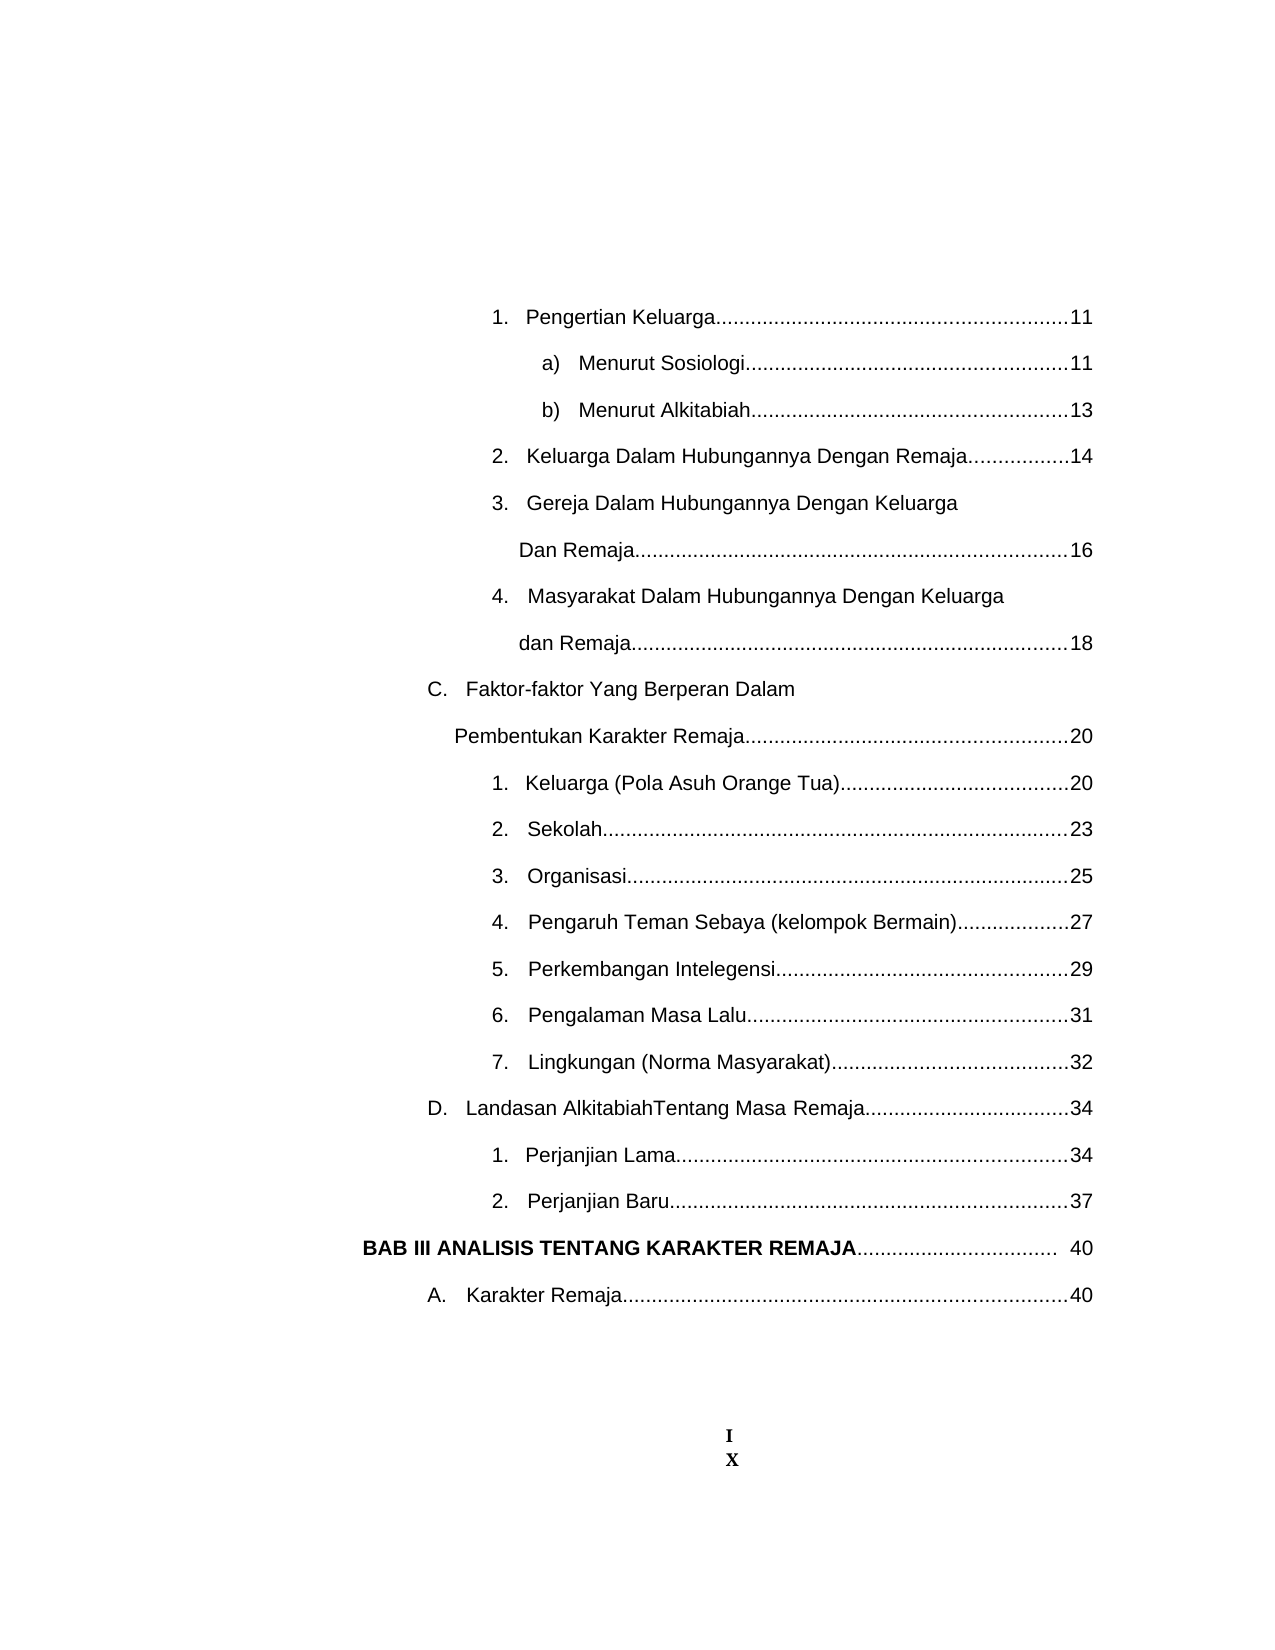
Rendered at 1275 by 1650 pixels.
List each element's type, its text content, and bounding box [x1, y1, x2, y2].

list Menurut Alkitabiah 13 [542, 380, 1097, 427]
list Masyarakat Dalam Hubungannya Dengan Keluarga [492, 566, 1097, 613]
list Perjanjian Lama 34 [492, 1125, 1097, 1172]
list Pengaruh Teman Sebaya (kelompok Bermain) 27 [492, 892, 1097, 939]
list Pengalaman Masa Lalu 31 [492, 986, 1097, 1032]
text dan Remaja 18 [519, 613, 1097, 659]
list Karakter Remaja 40 [427, 1265, 1097, 1311]
list Landasan AlkitabiahTentang Masa Remaja 34 [427, 1079, 1097, 1125]
list Perkembangan Intelegensi 29 [492, 939, 1097, 986]
list Lingkungan (Norma Masyarakat) 32 [492, 1032, 1097, 1079]
list Organisasi 25 [492, 846, 1097, 892]
list Perjanjian Baru 37 [492, 1172, 1097, 1218]
list Faktor-faktor Yang Berperan Dalam [427, 659, 1097, 706]
text Pembentukan Karakter Remaja 20 [454, 706, 1097, 753]
list Gereja Dalam Hubungannya Dengan Keluarga [492, 473, 1097, 520]
text BAB III ANALISIS TENTANG KARAKTER REMAJA 40 [362, 1218, 1097, 1265]
list Keluarga (Pola Asuh Orange Tua) 20 [492, 753, 1097, 799]
text Dan Remaja 16 [519, 520, 1097, 566]
list Sekolah 23 [492, 799, 1097, 846]
list Menurut Sosiologi 11 [542, 334, 1097, 380]
list Keluarga Dalam Hubungannya Dengan Remaja 14 [492, 427, 1097, 473]
list Pengertian Keluarga 11 [492, 287, 1097, 334]
